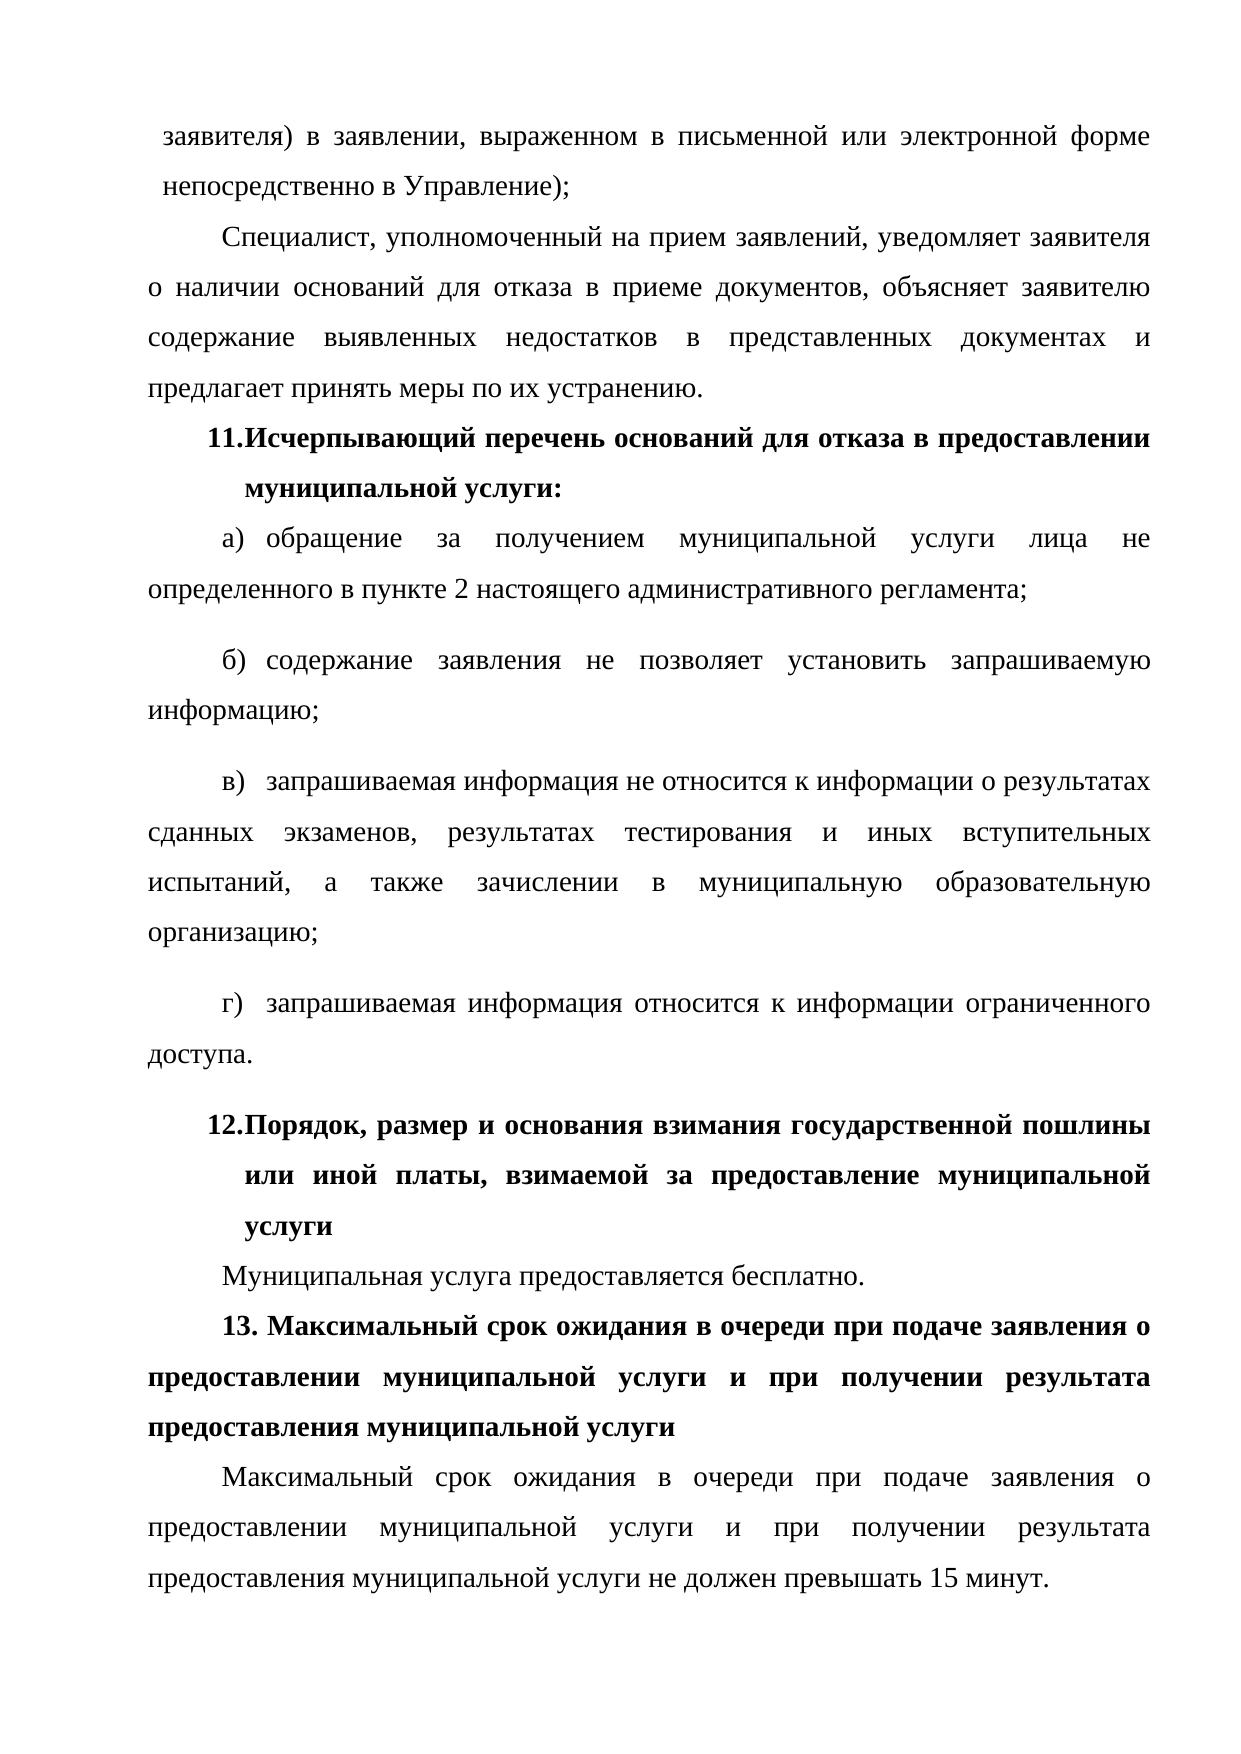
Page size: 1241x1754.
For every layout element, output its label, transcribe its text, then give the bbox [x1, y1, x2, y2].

text Специалист, уполномоченный на прием заявлений, уведомляет заявителя о наличии оснований для отказа в приеме документов, объясняет заявителю содержание выявленных недостатков в представленных документах и предлагает принять меры по их устранению. [148, 219, 1152, 403]
list запрашиваемая информация не относится к информации о результатах сданных экзаменов, результатах тестирования и иных вступительных испытаний, а также зачислении в муниципальную образовательную организацию; [148, 763, 1152, 948]
text Муниципальная услуга предоставляется бесплатно. [148, 1258, 1152, 1292]
list Исчерпывающий перечень оснований для отказа в предоставлении муниципальной услуги: [207, 420, 1152, 504]
list содержание заявления не позволяет установить запрашиваемую информацию; [148, 642, 1152, 726]
text 13. Максимальный срок ожидания в очереди при подаче заявления о предоставлении муниципальной услуги и при получении результата предоставления муниципальной услуги [148, 1308, 1152, 1442]
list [162, 118, 1152, 202]
list запрашиваемая информация относится к информации ограниченного доступа. [148, 986, 1152, 1069]
text Максимальный срок ожидания в очереди при подаче заявления о предоставлении муниципальной услуги и при получении результата предоставления муниципальной услуги не должен превышать 15 минут. [148, 1459, 1152, 1593]
list Порядок, размер и основания взимания государственной пошлины или иной платы, взимаемой за предоставление муниципальной услуги [207, 1107, 1152, 1241]
list обращение за получением муниципальной услуги лица не определенного в пункте 2 настоящего административного регламента; [148, 521, 1152, 604]
